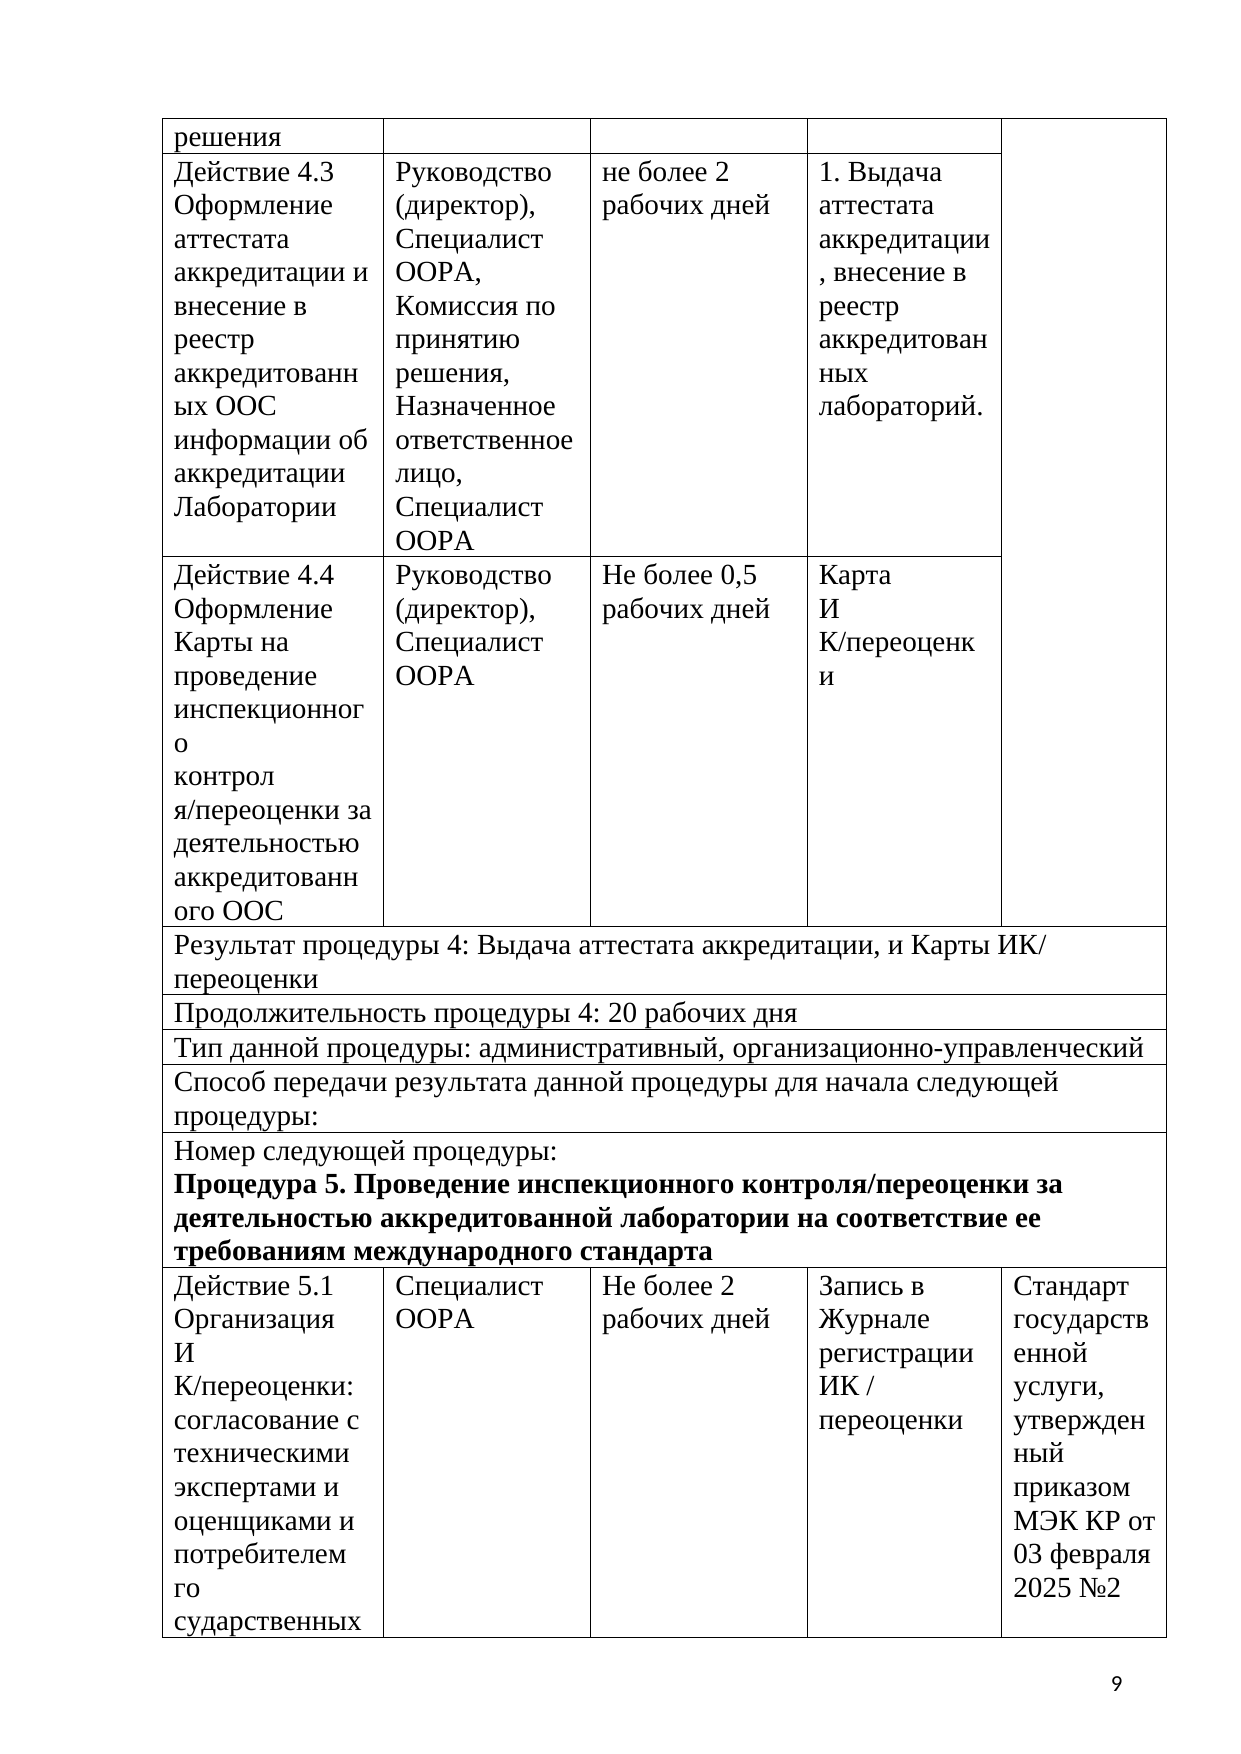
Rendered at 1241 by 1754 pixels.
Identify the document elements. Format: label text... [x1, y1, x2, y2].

table_cell Номер следующей процедуры: Процедура 5. Проведение инспекционного контроля/переоценки за деятельностью аккредитованной лаборатории на соответствие ее требованиям международного стандарта [163, 1133, 1166, 1267]
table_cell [163, 1268, 383, 1637]
table_cell 1. Выдача аттестата аккредитации, внесение в реестр аккредитованных лабораторий. [808, 154, 1001, 556]
table_cell Продолжительность процедуры 4: 20 рабочих дня [163, 995, 1166, 1029]
table_cell не более 2 рабочих дней [591, 154, 807, 556]
table_cell Руководство (директор), Специалист ООРА, Комиссия по принятию решения, Назначенное ответственное лицо, Специалист ООРА [384, 154, 590, 556]
table_cell Действие 4.4 Оформление Карты на проведение инспекционного контроля/переоценки за деятельностью аккредитованного ООС [163, 557, 383, 926]
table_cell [1002, 1268, 1166, 1637]
table_cell Тип данной процедуры: административный, организационно-управленческий [163, 1030, 1166, 1063]
table_cell Действие 4.3 Оформление аттестата аккредитации и внесение в реестр аккредитованных ООС информации об аккредитации Лаборатории [163, 154, 383, 556]
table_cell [163, 119, 383, 153]
table_cell Результат процедуры 4: Выдача аттестата аккредитации, и Карты ИК/ переоценки [163, 927, 1166, 994]
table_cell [384, 119, 590, 153]
table_cell Способ передачи результата данной процедуры для начала следующей процедуры: [163, 1065, 1166, 1132]
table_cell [808, 1268, 1001, 1637]
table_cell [808, 119, 1001, 153]
table_cell Не более 0,5 рабочих дней [591, 557, 807, 926]
table_cell Карта ИК/переоценки [808, 557, 1001, 926]
table_cell Специалист ООРА [384, 1268, 590, 1637]
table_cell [591, 1268, 807, 1637]
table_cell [591, 119, 807, 153]
table_cell Руководство (директор), Специалист ООРА [384, 557, 590, 926]
